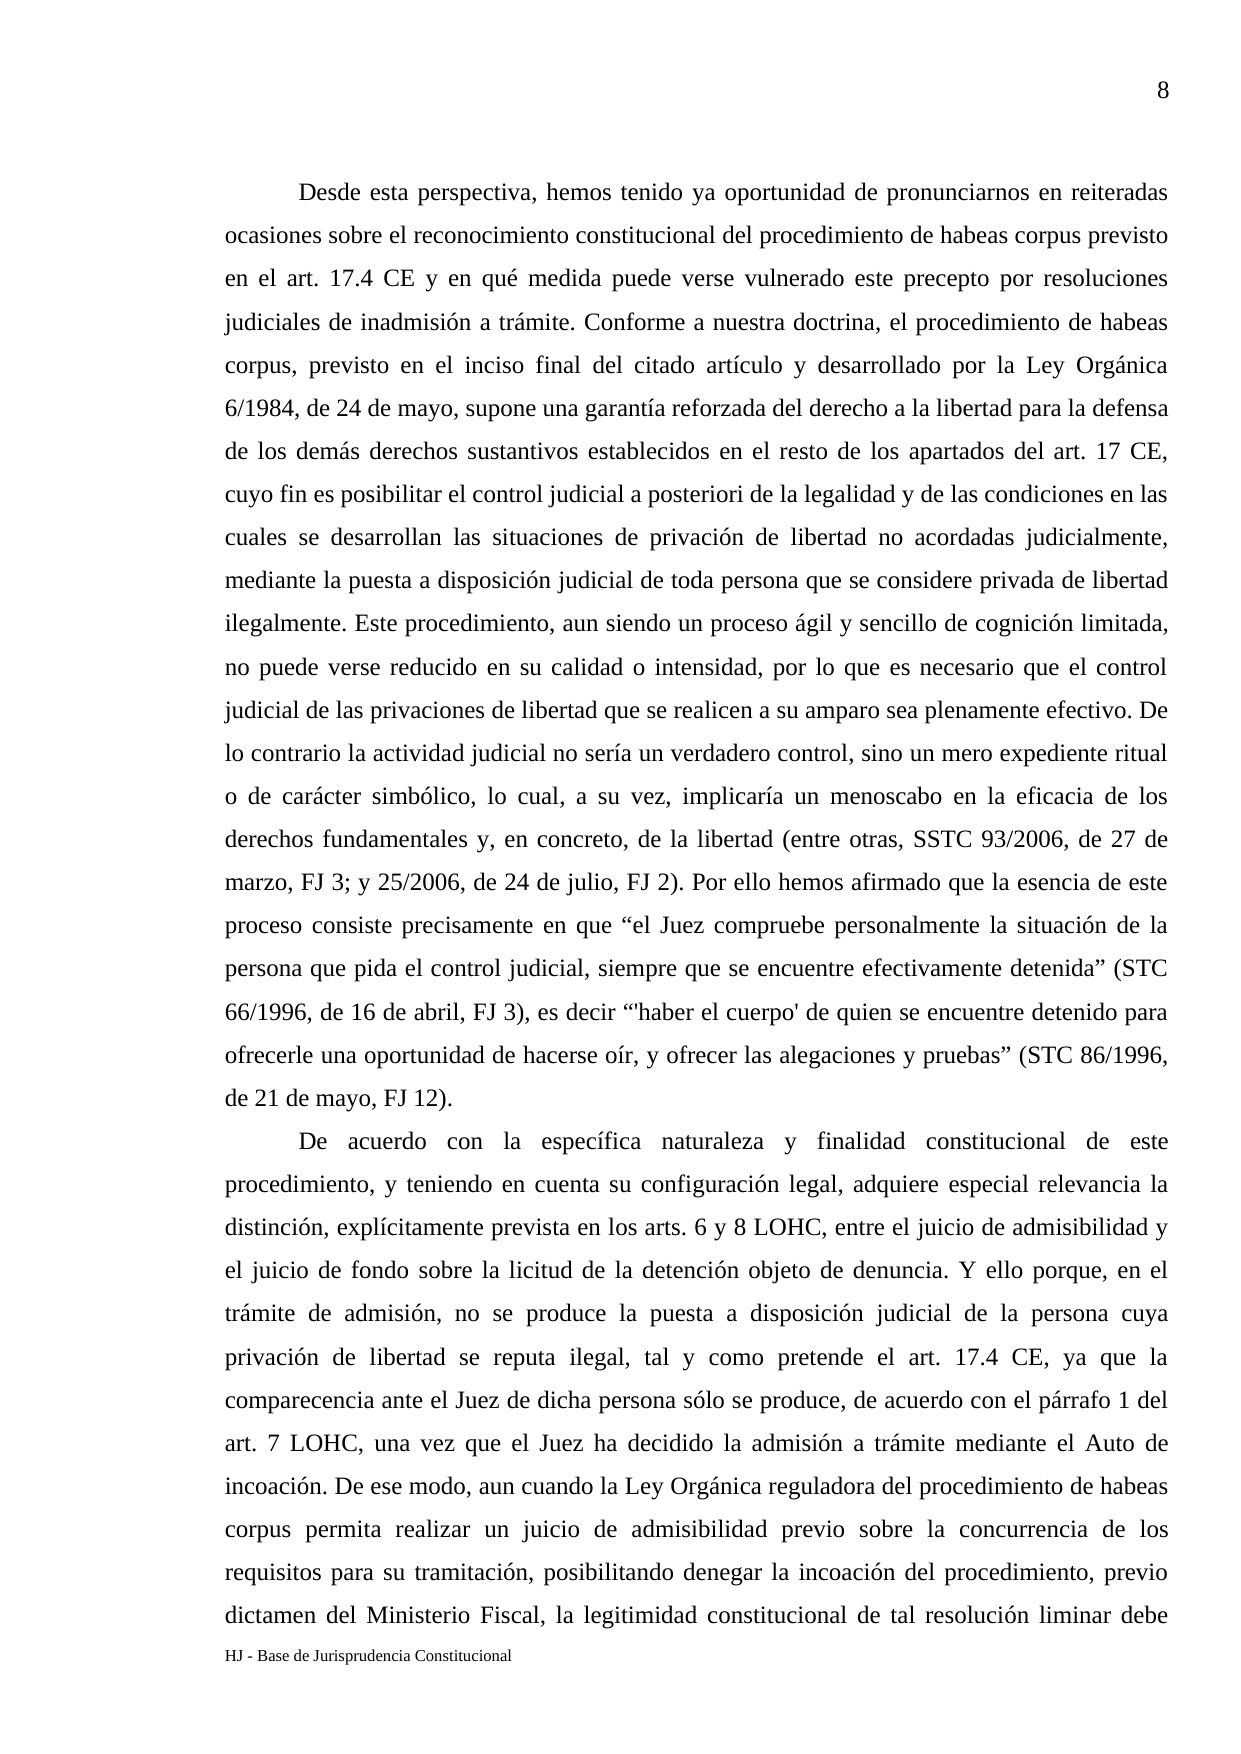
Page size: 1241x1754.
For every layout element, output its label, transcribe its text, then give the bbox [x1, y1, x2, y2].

text Desde esta perspectiva, hemos tenido ya oportunidad de pronunciarnos en reiteradas ocasiones sobre el reconocimiento constitucional del procedimiento de habeas corpus previsto en el art. 17.4 CE y en qué medida puede verse vulnerado este precepto por resoluciones judiciales de inadmisión a trámite. Conforme a nuestra doctrina, el procedimiento de habeas corpus, previsto en el inciso final del citado artículo y desarrollado por la Ley Orgánica 6/1984, de 24 de mayo, supone una garantía reforzada del derecho a la libertad para la defensa de los demás derechos sustantivos establecidos en el resto de los apartados del art. 17 CE, cuyo fin es posibilitar el control judicial a posteriori de la legalidad y de las condiciones en las cuales se desarrollan las situaciones de privación de libertad no acordadas judicialmente, mediante la puesta a disposición judicial de toda persona que se considere privada de libertad ilegalmente. Este procedimiento, aun siendo un proceso ágil y sencillo de cognición limitada, no puede verse reducido en su calidad o intensidad, por lo que es necesario que el control judicial de las privaciones de libertad que se realicen a su amparo sea plenamente efectivo. De lo contrario la actividad judicial no sería un verdadero control, sino un mero expediente ritual o de carácter simbólico, lo cual, a su vez, implicaría un menoscabo en la eficacia de los derechos fundamentales y, en concreto, de la libertad (entre otras, SSTC 93/2006, de 27 de marzo, FJ 3; y 25/2006, de 24 de julio, FJ 2). Por ello hemos afirmado que la esencia de este proceso consiste precisamente en que “el Juez compruebe personalmente la situación de la persona que pida el control judicial, siempre que se encuentre efectivamente detenida” (STC 66/1996, de 16 de abril, FJ 3), es decir “'haber el cuerpo' de quien se encuentre detenido para ofrecerle una oportunidad de hacerse oír, y ofrecer las alegaciones y pruebas” (STC 86/1996, de 21 de mayo, FJ 12). [224, 177, 1169, 1112]
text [224, 1126, 1169, 1629]
